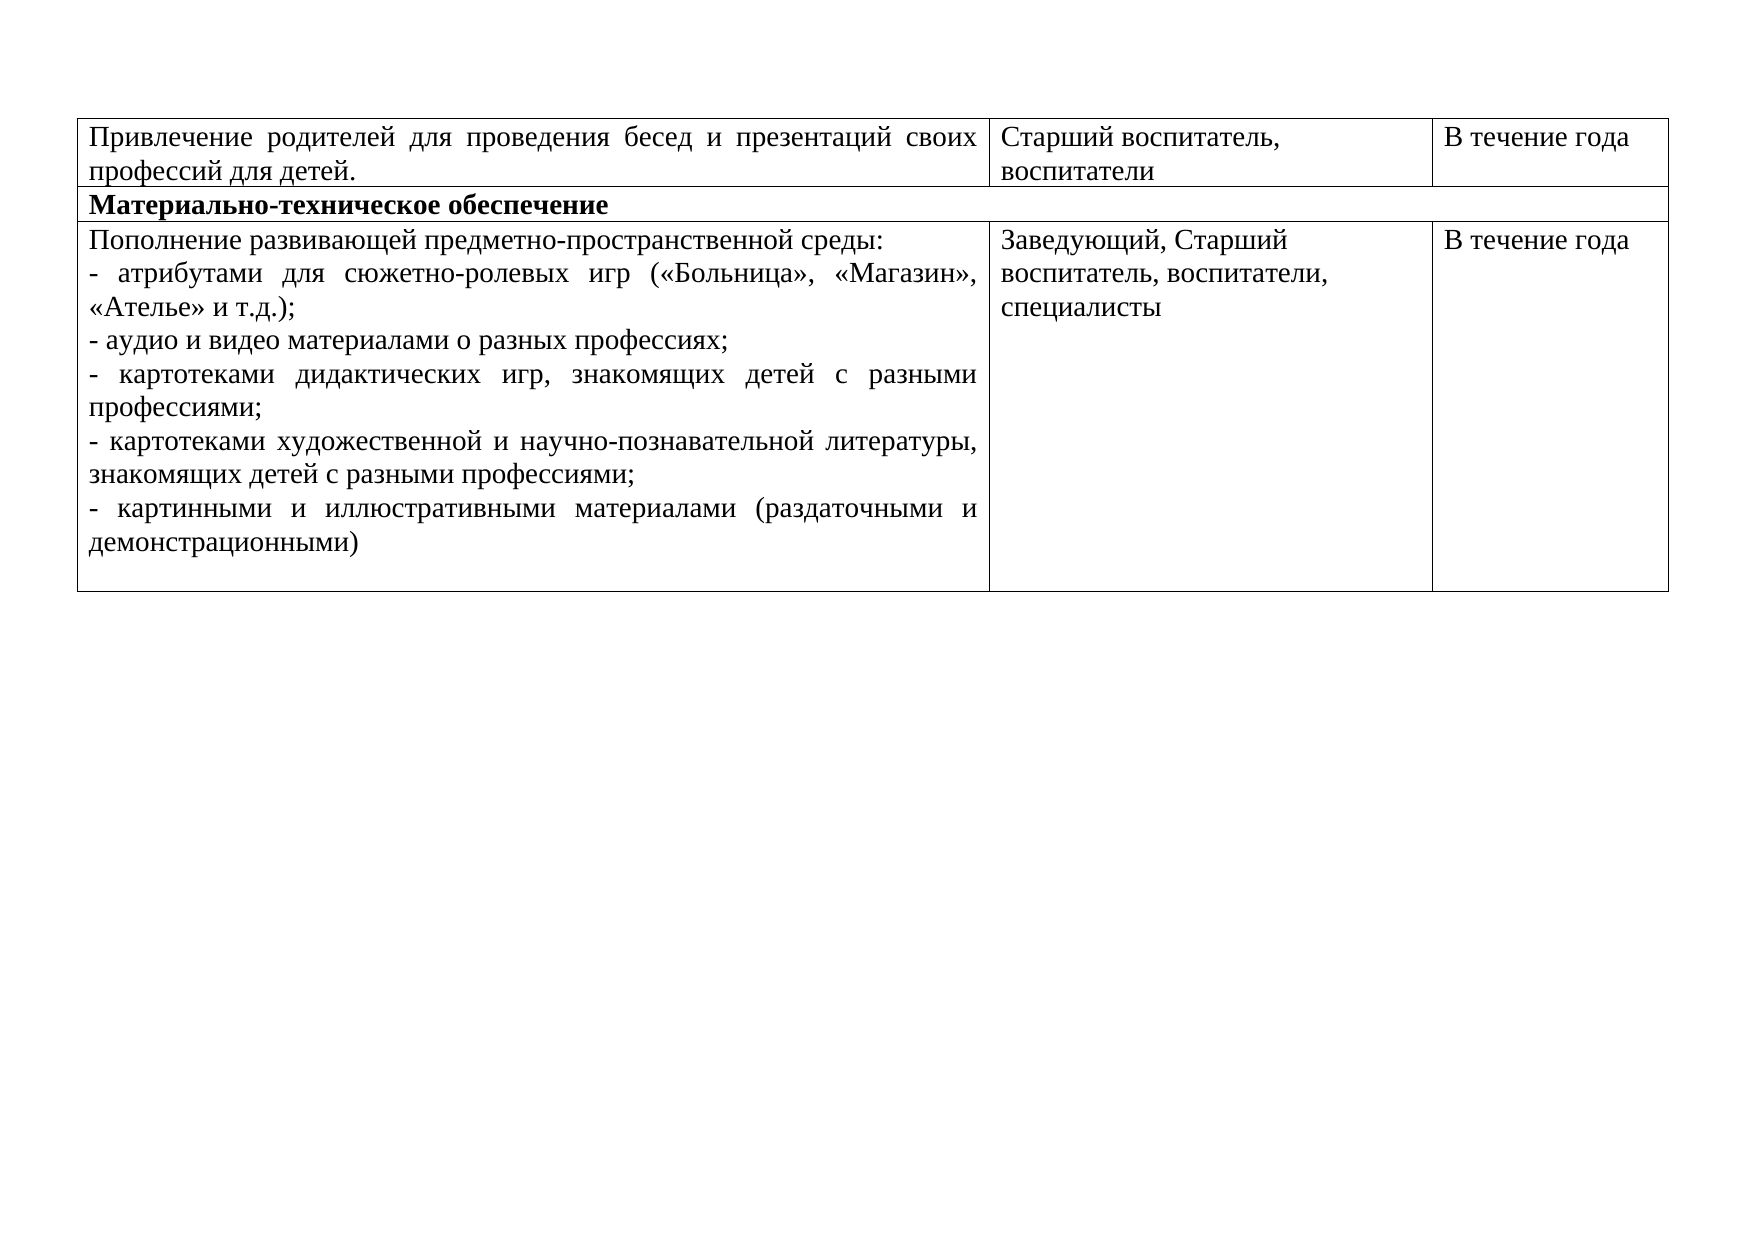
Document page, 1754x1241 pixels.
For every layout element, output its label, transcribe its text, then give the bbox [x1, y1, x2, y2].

table_cell Пополнение развивающей предметно-пространственной среды: - атрибутами для сюжетно-ролевых игр («Больница», «Магазин», «Ателье» и т.д.); - аудио и видео материалами о разных профессиях; - картотеками дидактических игр, знакомящих детей с разными профессиями; - картотеками художественной и научно-познавательной литературы, знакомящих детей с разными профессиями; - картинными и иллюстративными материалами (раздаточными и демонстрационными) [78, 222, 989, 591]
table_cell Заведующий, Старший воспитатель, воспитатели, специалисты [990, 222, 1432, 591]
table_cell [990, 119, 1432, 186]
table_cell Материально-техническое обеспечение [78, 187, 1668, 221]
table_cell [1433, 119, 1668, 186]
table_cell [78, 119, 989, 186]
table_cell В течение года [1433, 222, 1668, 591]
